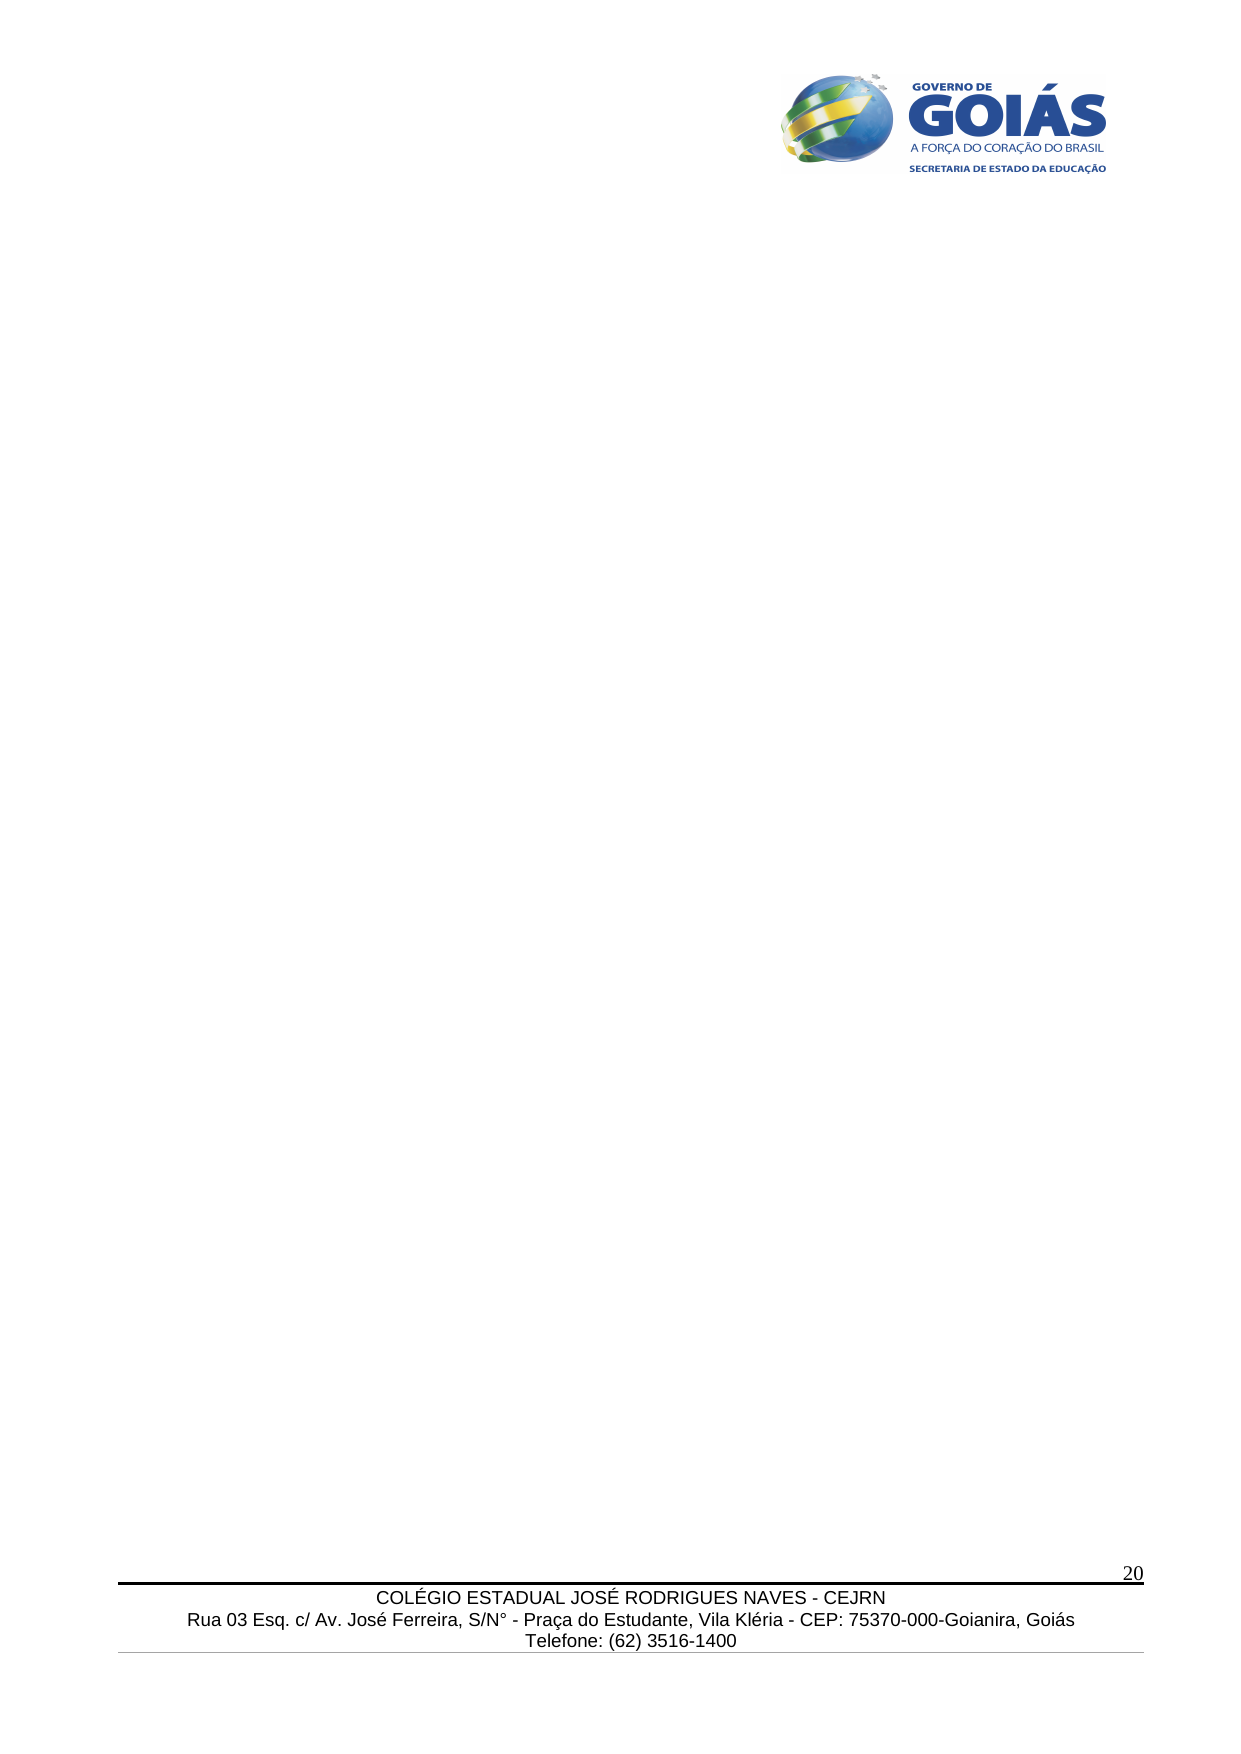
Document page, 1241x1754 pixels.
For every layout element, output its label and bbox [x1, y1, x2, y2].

picture [781, 74, 1106, 174]
